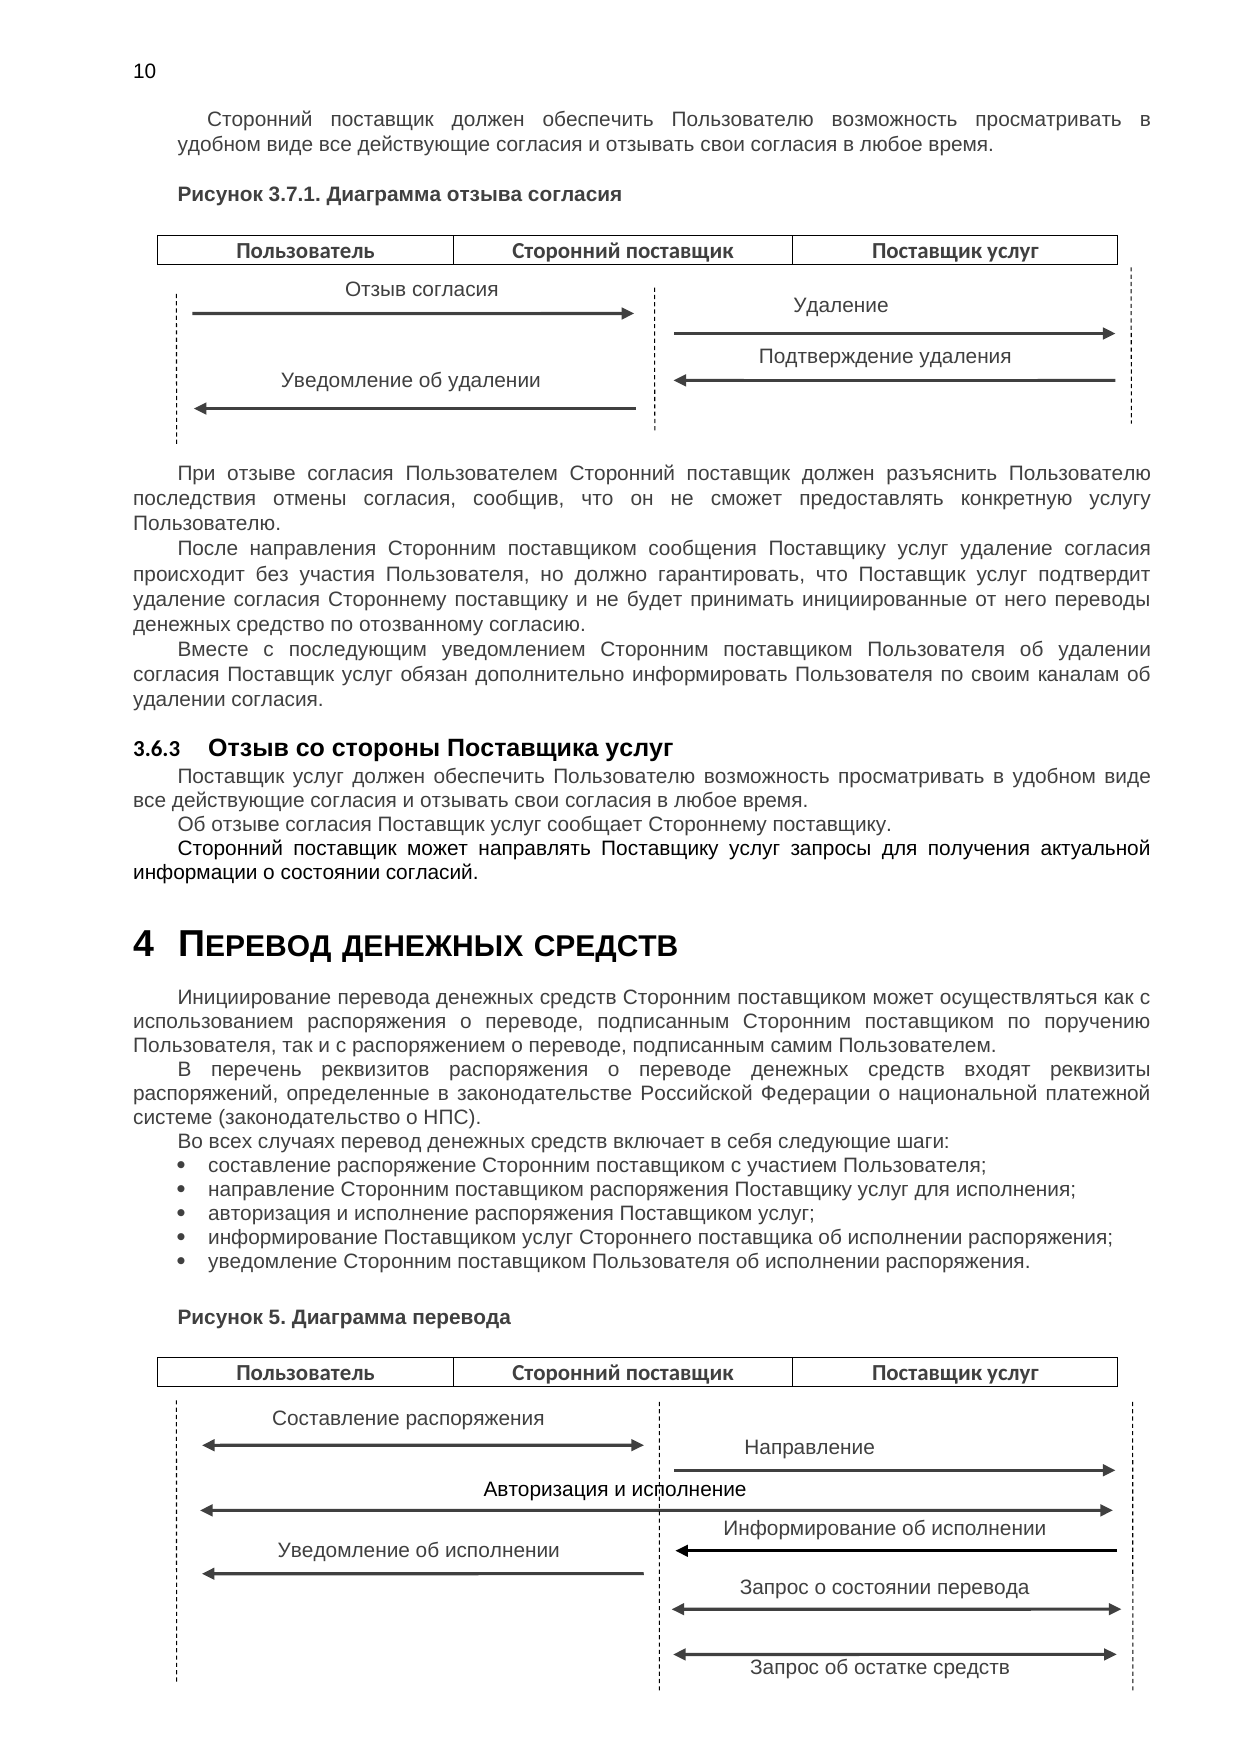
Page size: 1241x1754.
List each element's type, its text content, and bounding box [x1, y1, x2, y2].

list направление Сторонним поставщиком распоряжения Поставщику услуг для исполнения; [177, 1177, 1152, 1201]
subtitle Отзыв со стороны Поставщика услуг [133, 733, 1152, 762]
text Рисунок 5. Диаграмма перевода [133, 1304, 1152, 1328]
text При отзыве согласия Пользователем Сторонний поставщик должен разъяснить Пользователю последствия отмены согласия, сообщив, что он не сможет предоставлять конкретную услугу Пользователю. [133, 207, 1152, 535]
text Вместе с последующим уведомлением Сторонним поставщиком Пользователя об удалении согласия Поставщик услуг обязан дополнительно информировать Пользователя по своим каналам об удалении согласия. [133, 637, 1152, 711]
list уведомление Сторонним поставщиком Пользователя об исполнении распоряжения. [177, 1249, 1152, 1273]
text Сторонний поставщик должен обеспечить Пользователю возможность просматривать в удобном виде все действующие согласия и отзывать свои согласия в любое время. [177, 107, 1152, 156]
text После направления Сторонним поставщиком сообщения Поставщику услуг удаление согласия происходит без участия Пользователя, но должно гарантировать, что Поставщик услуг подтвердит удаление согласия Стороннему поставщику и не будет принимать инициированные от него переводы денежных средство по отозванному согласию. [133, 536, 1152, 636]
text Инициирование перевода денежных средств Сторонним поставщиком может осуществляться как с использованием распоряжения о переводе, подписанным Сторонним поставщиком по поручению Пользователя, так и с распоряжением о переводе, подписанным самим Пользователем. [133, 985, 1152, 1057]
list составление распоряжение Сторонним поставщиком с участием Пользователя; [177, 1152, 1152, 1177]
list В перечень реквизитов распоряжения о переводе денежных средств входят реквизиты распоряжений, определенные в законодательстве Российской Федерации о национальной платежной системе (законодательство о НПС). [133, 1057, 1152, 1128]
text Сторонний поставщик может направлять Поставщику услуг запросы для получения актуальной информации о состоянии согласий. [133, 836, 1152, 884]
text Об отзыве согласия Поставщик услуг сообщает Стороннему поставщику. [133, 812, 1152, 836]
subtitle Перевод денежных средств [133, 922, 1152, 965]
list авторизация и исполнение распоряжения Поставщиком услуг; [177, 1201, 1152, 1225]
text Поставщик услуг должен обеспечить Пользователю возможность просматривать в удобном виде все действующие согласия и отзывать свои согласия в любое время. [133, 764, 1152, 812]
text Во всех случаях перевод денежных средств включает в себя следующие шаги: [133, 1128, 1152, 1152]
text Рисунок 3.7.1. Диаграмма отзыва согласия [133, 182, 1152, 206]
list информирование Поставщиком услуг Стороннего поставщика об исполнении распоряжения; [177, 1225, 1152, 1249]
